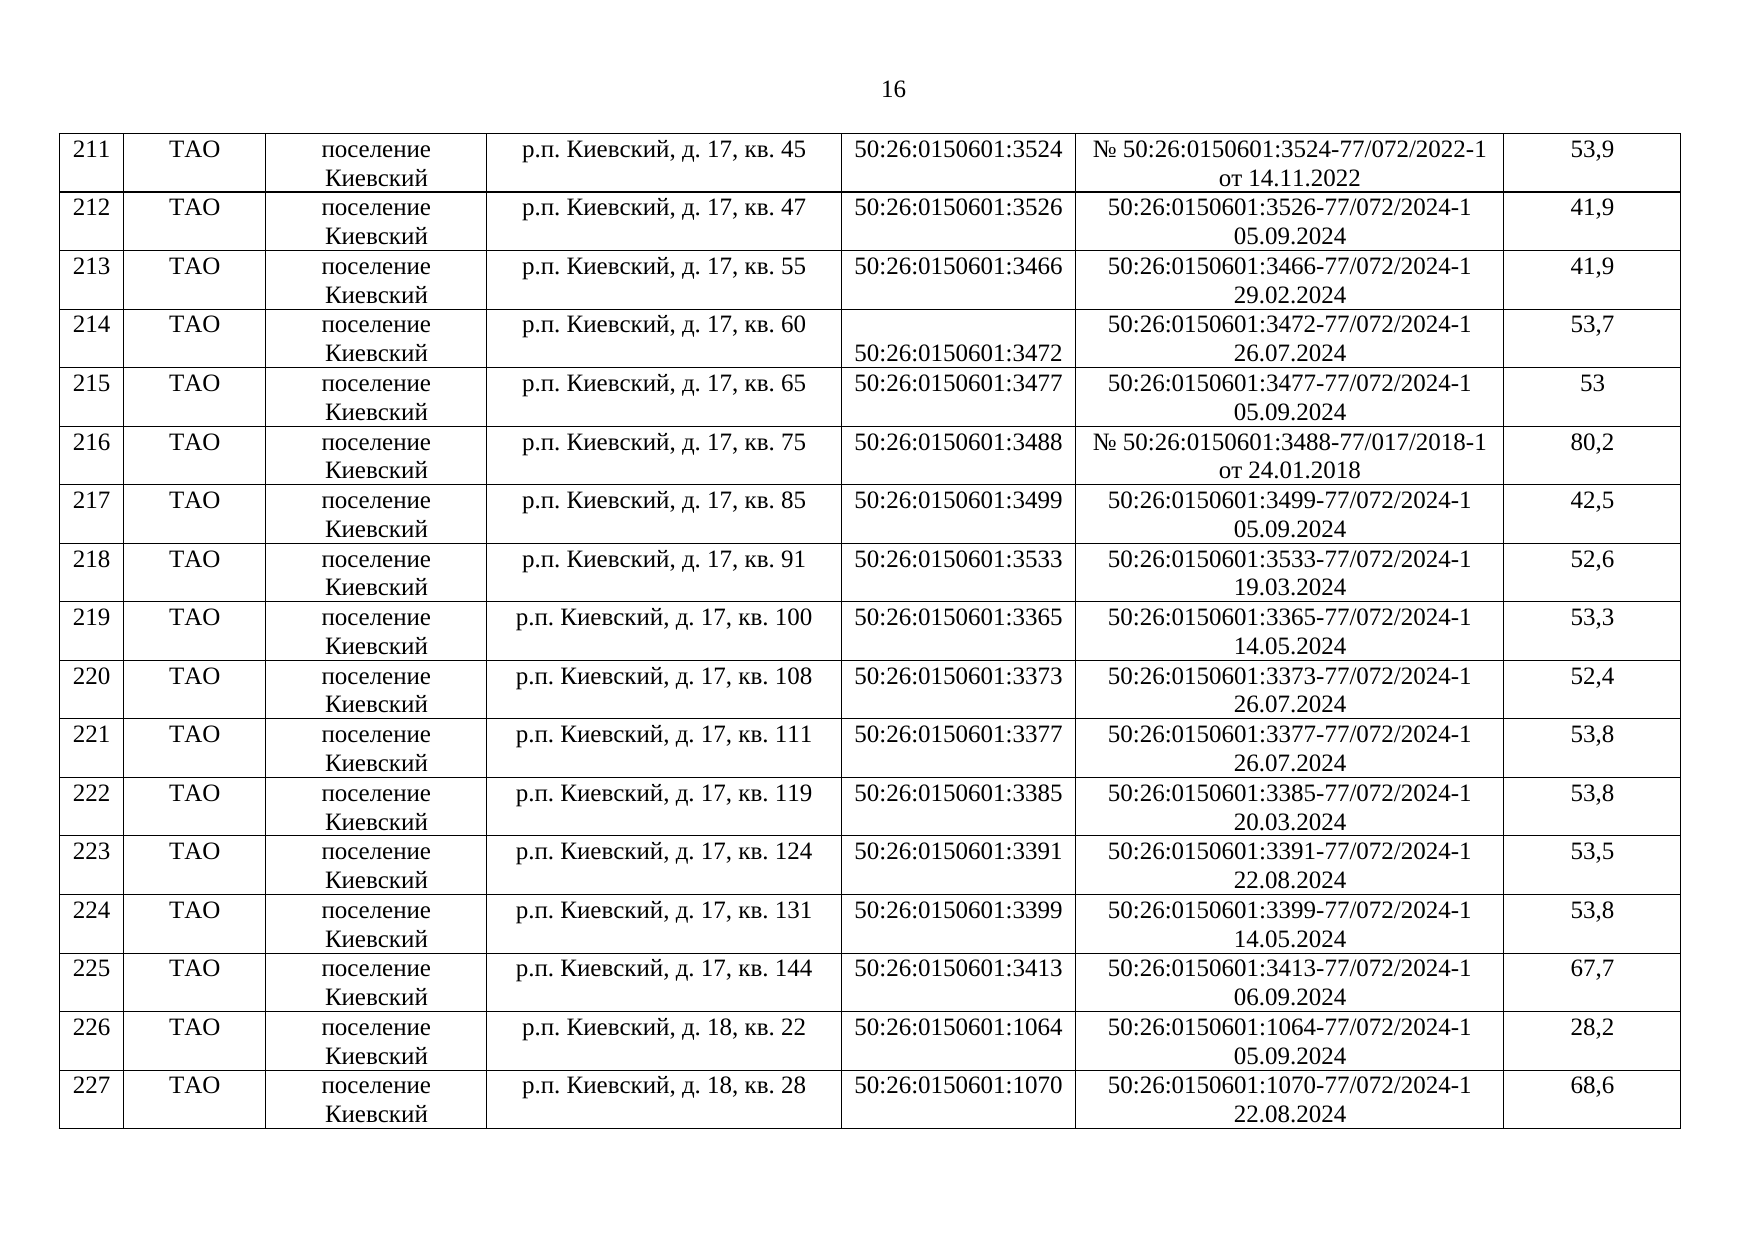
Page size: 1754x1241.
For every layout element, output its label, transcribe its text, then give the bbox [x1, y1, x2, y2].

table_cell 50:26:0150601:3466-77/072/2024-1 29.02.2024 [1076, 251, 1503, 308]
table_cell поселение Киевский [266, 251, 486, 308]
table_cell 50:26:0150601:3533-77/072/2024-1 19.03.2024 [1076, 544, 1503, 601]
table_cell ТАО [124, 193, 265, 250]
table_cell 50:26:0150601:3477 [842, 368, 1075, 426]
table_cell 53,8 [1504, 778, 1680, 835]
table_cell ТАО [124, 836, 265, 894]
table_cell 50:26:0150601:3391-77/072/2024-1 22.08.2024 [1076, 836, 1503, 894]
table_cell р.п. Киевский, д. 17, кв. 91 [487, 544, 841, 601]
table_cell ТАО [124, 778, 265, 835]
table_cell 53,5 [1504, 836, 1680, 894]
table_cell № 50:26:0150601:3488-77/017/2018-1 от 24.01.2018 [1076, 427, 1503, 484]
table_cell р.п. Киевский, д. 17, кв. 45 [487, 134, 841, 191]
table_cell 68,6 [1504, 1071, 1680, 1128]
table_cell р.п. Киевский, д. 17, кв. 124 [487, 836, 841, 894]
table_cell р.п. Киевский, д. 17, кв. 111 [487, 719, 841, 777]
table_cell № 50:26:0150601:3524-77/072/2022-1 от 14.11.2022 [1076, 134, 1503, 191]
table_cell р.п. Киевский, д. 17, кв. 100 [487, 602, 841, 660]
table_cell 50:26:0150601:1064 [842, 1012, 1075, 1069]
table_cell ТАО [124, 661, 265, 718]
table_cell 53,3 [1504, 602, 1680, 660]
table_cell 217 [60, 485, 123, 543]
table_cell 50:26:0150601:1070 [842, 1071, 1075, 1128]
table_cell ТАО [124, 134, 265, 191]
table_cell поселение Киевский [266, 661, 486, 718]
table_cell 226 [60, 1012, 123, 1069]
table_cell ТАО [124, 368, 265, 426]
table_cell ТАО [124, 895, 265, 952]
table_cell 50:26:0150601:3399 [842, 895, 1075, 952]
table_cell 215 [60, 368, 123, 426]
table_cell р.п. Киевский, д. 17, кв. 47 [487, 193, 841, 250]
table_cell 50:26:0150601:3526 [842, 193, 1075, 250]
table_cell поселение Киевский [266, 1012, 486, 1069]
table_cell 52,6 [1504, 544, 1680, 601]
table_cell 50:26:0150601:3373 [842, 661, 1075, 718]
table_cell 53 [1504, 368, 1680, 426]
table_cell 50:26:0150601:3533 [842, 544, 1075, 601]
table_cell 50:26:0150601:3472 [842, 310, 1075, 367]
table_cell р.п. Киевский, д. 17, кв. 60 [487, 310, 841, 367]
table_cell 219 [60, 602, 123, 660]
table_cell 50:26:0150601:1064-77/072/2024-1 05.09.2024 [1076, 1012, 1503, 1069]
table_cell 67,7 [1504, 954, 1680, 1011]
table_cell поселение Киевский [266, 193, 486, 250]
table_cell 53,9 [1504, 134, 1680, 191]
table_cell 50:26:0150601:1070-77/072/2024-1 22.08.2024 [1076, 1071, 1503, 1128]
table_cell ТАО [124, 310, 265, 367]
table_cell 50:26:0150601:3413-77/072/2024-1 06.09.2024 [1076, 954, 1503, 1011]
table_cell 214 [60, 310, 123, 367]
table_cell 50:26:0150601:3385 [842, 778, 1075, 835]
table_cell 50:26:0150601:3477-77/072/2024-1 05.09.2024 [1076, 368, 1503, 426]
table_cell 50:26:0150601:3365 [842, 602, 1075, 660]
table_cell ТАО [124, 251, 265, 308]
table_cell ТАО [124, 1071, 265, 1128]
table_cell 50:26:0150601:3472-77/072/2024-1 26.07.2024 [1076, 310, 1503, 367]
table_cell р.п. Киевский, д. 17, кв. 75 [487, 427, 841, 484]
table_cell 212 [60, 193, 123, 250]
table_cell р.п. Киевский, д. 17, кв. 119 [487, 778, 841, 835]
table_cell ТАО [124, 602, 265, 660]
table_cell ТАО [124, 427, 265, 484]
table_cell поселение Киевский [266, 719, 486, 777]
table_cell 80,2 [1504, 427, 1680, 484]
table_cell ТАО [124, 719, 265, 777]
table_cell 50:26:0150601:3377-77/072/2024-1 26.07.2024 [1076, 719, 1503, 777]
table_cell р.п. Киевский, д. 17, кв. 85 [487, 485, 841, 543]
table_cell ТАО [124, 1012, 265, 1069]
table_cell 220 [60, 661, 123, 718]
table_cell 50:26:0150601:3413 [842, 954, 1075, 1011]
table_cell 225 [60, 954, 123, 1011]
table_cell поселение Киевский [266, 427, 486, 484]
table_cell 52,4 [1504, 661, 1680, 718]
table_cell р.п. Киевский, д. 17, кв. 144 [487, 954, 841, 1011]
table_cell 53,8 [1504, 719, 1680, 777]
table_cell ТАО [124, 544, 265, 601]
table_cell 53,8 [1504, 895, 1680, 952]
table_cell 28,2 [1504, 1012, 1680, 1069]
table_cell 216 [60, 427, 123, 484]
table_cell р.п. Киевский, д. 17, кв. 131 [487, 895, 841, 952]
table_cell 218 [60, 544, 123, 601]
table_cell 222 [60, 778, 123, 835]
table_cell р.п. Киевский, д. 18, кв. 22 [487, 1012, 841, 1069]
table_cell 50:26:0150601:3391 [842, 836, 1075, 894]
table_cell 223 [60, 836, 123, 894]
table_cell 50:26:0150601:3499 [842, 485, 1075, 543]
table_cell поселение Киевский [266, 778, 486, 835]
table_cell р.п. Киевский, д. 17, кв. 55 [487, 251, 841, 308]
table_cell 53,7 [1504, 310, 1680, 367]
table_cell ТАО [124, 954, 265, 1011]
table_cell ТАО [124, 485, 265, 543]
table_cell 50:26:0150601:3385-77/072/2024-1 20.03.2024 [1076, 778, 1503, 835]
table_cell р.п. Киевский, д. 17, кв. 108 [487, 661, 841, 718]
table_cell 41,9 [1504, 251, 1680, 308]
table_cell 50:26:0150601:3466 [842, 251, 1075, 308]
table_cell 50:26:0150601:3499-77/072/2024-1 05.09.2024 [1076, 485, 1503, 543]
table_cell поселение Киевский [266, 368, 486, 426]
table_cell 50:26:0150601:3373-77/072/2024-1 26.07.2024 [1076, 661, 1503, 718]
table_cell поселение Киевский [266, 544, 486, 601]
table_cell 50:26:0150601:3399-77/072/2024-1 14.05.2024 [1076, 895, 1503, 952]
table_cell поселение Киевский [266, 836, 486, 894]
table_cell 211 [60, 134, 123, 191]
table_cell поселение Киевский [266, 602, 486, 660]
table_cell поселение Киевский [266, 954, 486, 1011]
table_cell 227 [60, 1071, 123, 1128]
table_cell 224 [60, 895, 123, 952]
table_cell 50:26:0150601:3488 [842, 427, 1075, 484]
table_cell 50:26:0150601:3524 [842, 134, 1075, 191]
table_cell 50:26:0150601:3526-77/072/2024-1 05.09.2024 [1076, 193, 1503, 250]
table_cell 213 [60, 251, 123, 308]
table_cell р.п. Киевский, д. 17, кв. 65 [487, 368, 841, 426]
table_cell поселение Киевский [266, 485, 486, 543]
table_cell поселение Киевский [266, 310, 486, 367]
table_cell р.п. Киевский, д. 18, кв. 28 [487, 1071, 841, 1128]
table_cell поселение Киевский [266, 1071, 486, 1128]
table_cell поселение Киевский [266, 895, 486, 952]
table_cell 221 [60, 719, 123, 777]
table_cell 50:26:0150601:3377 [842, 719, 1075, 777]
table_cell 41,9 [1504, 193, 1680, 250]
table_cell поселение Киевский [266, 134, 486, 191]
table_cell 42,5 [1504, 485, 1680, 543]
table_cell 50:26:0150601:3365-77/072/2024-1 14.05.2024 [1076, 602, 1503, 660]
